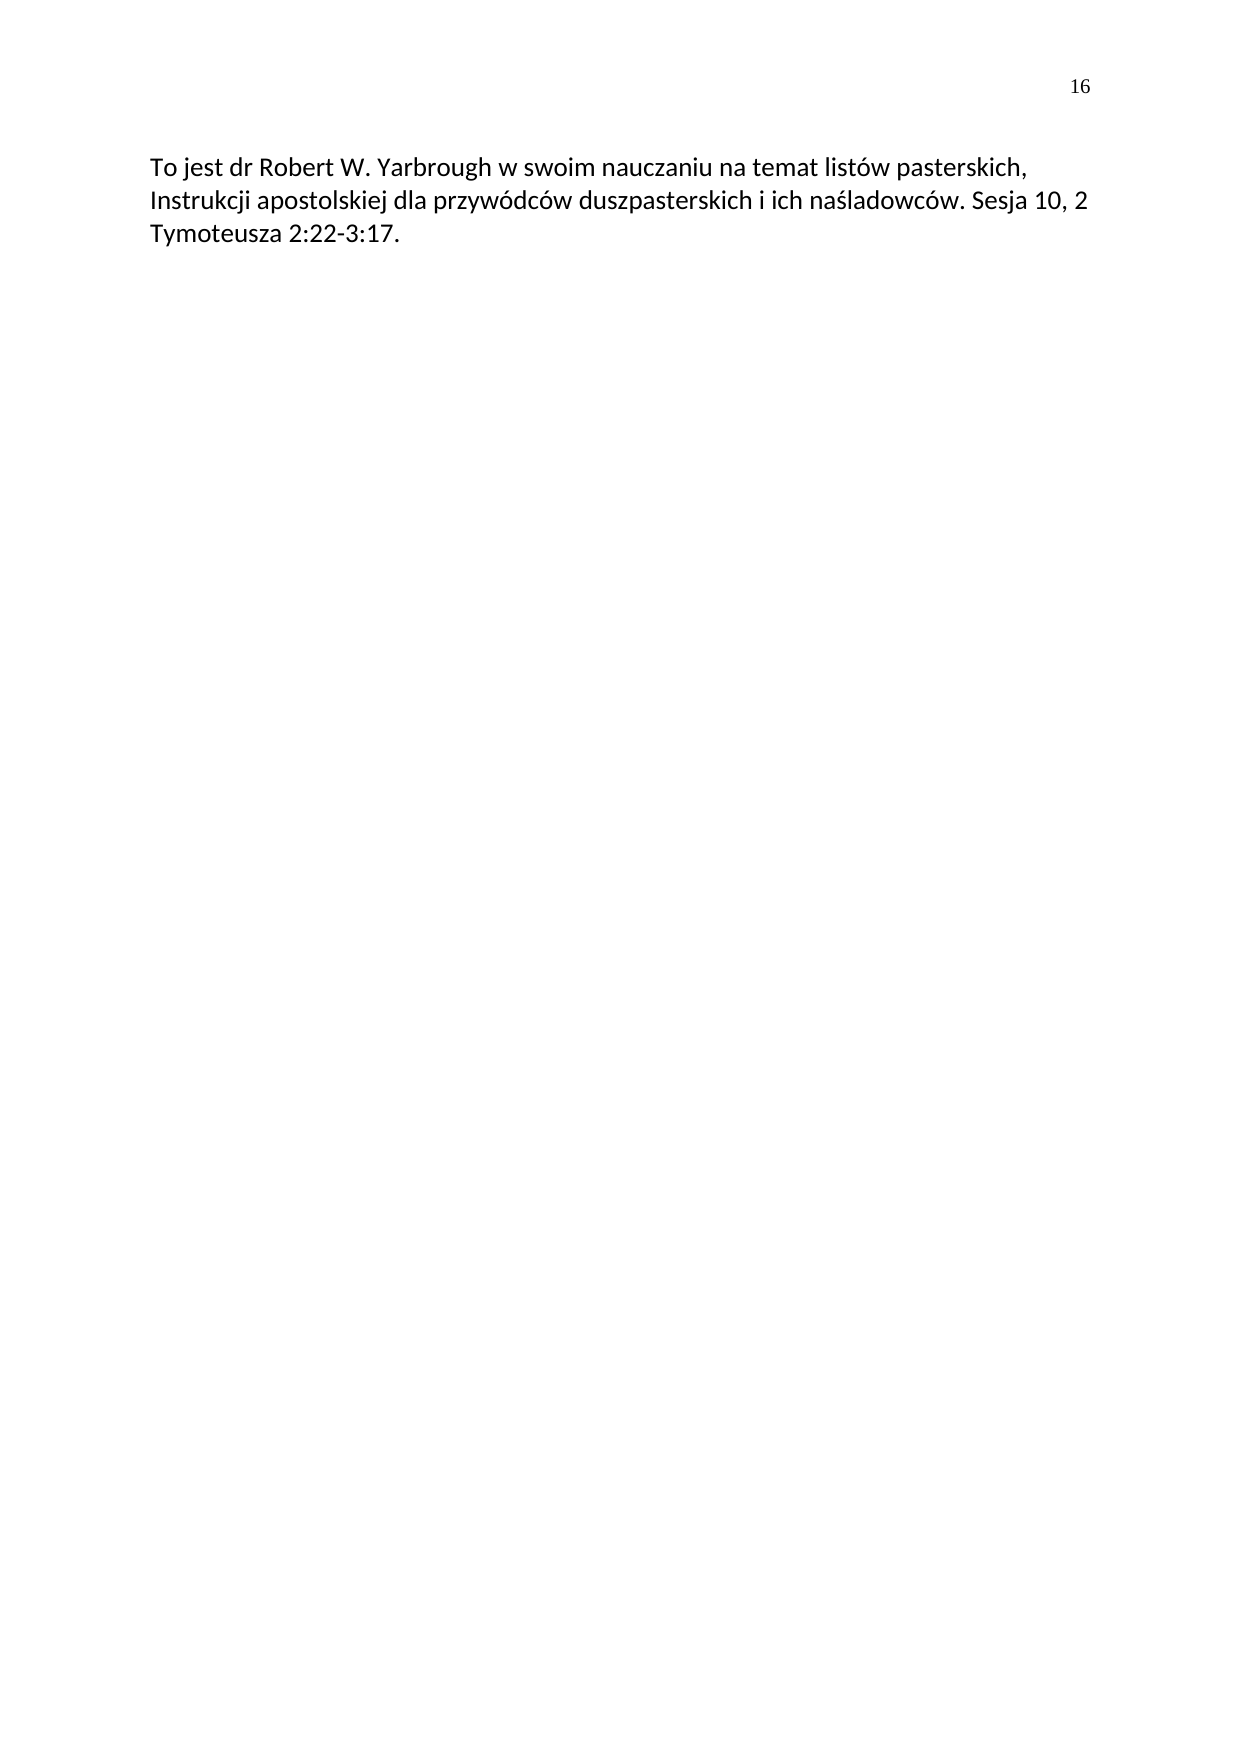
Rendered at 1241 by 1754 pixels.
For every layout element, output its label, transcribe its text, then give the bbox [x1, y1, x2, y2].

text To jest dr Robert W. Yarbrough w swoim nauczaniu na temat listów pasterskich, Instrukcji apostolskiej dla przywódców duszpasterskich i ich naśladowców. Sesja 10, 2 Tymoteusza 2:22-3:17. [150, 150, 1090, 249]
